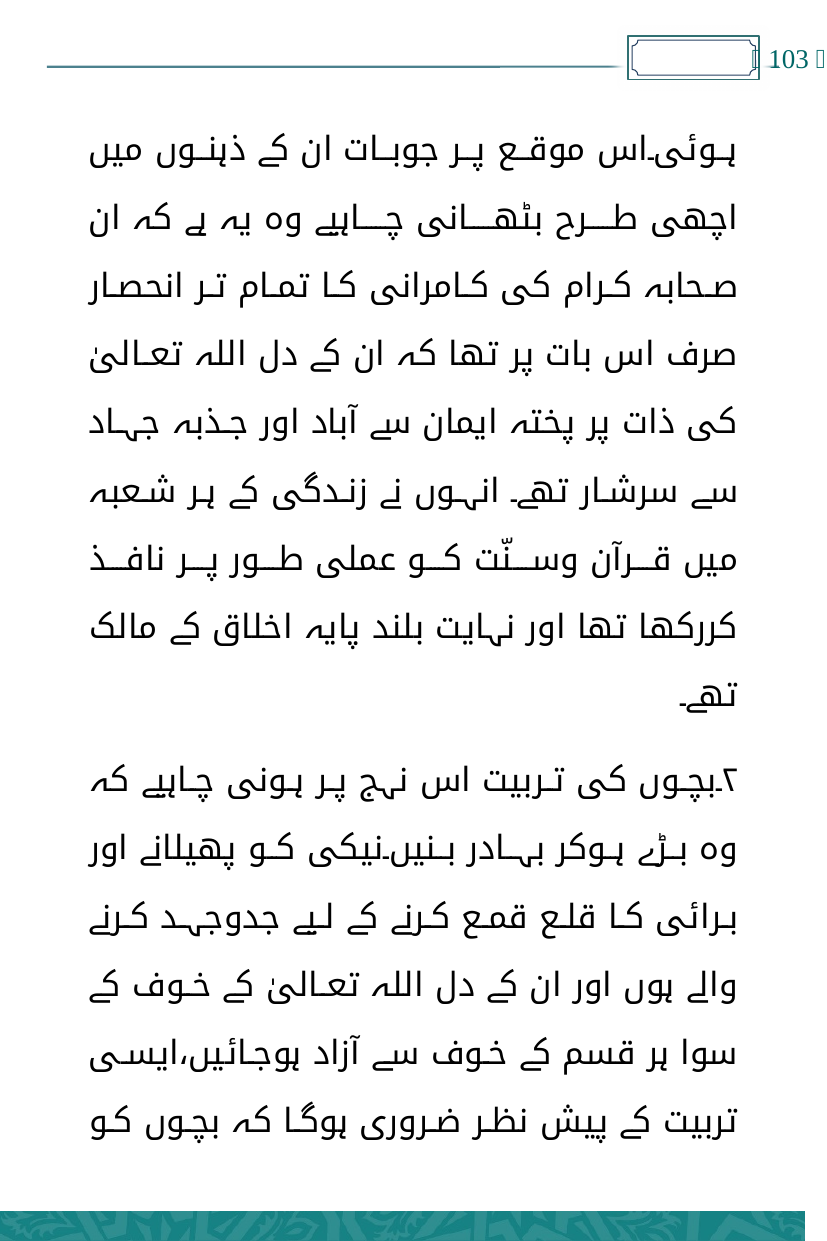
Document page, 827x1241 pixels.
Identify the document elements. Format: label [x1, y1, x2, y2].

text [89, 118, 738, 727]
text [89, 749, 738, 1153]
picture [0, 1211, 805, 1241]
